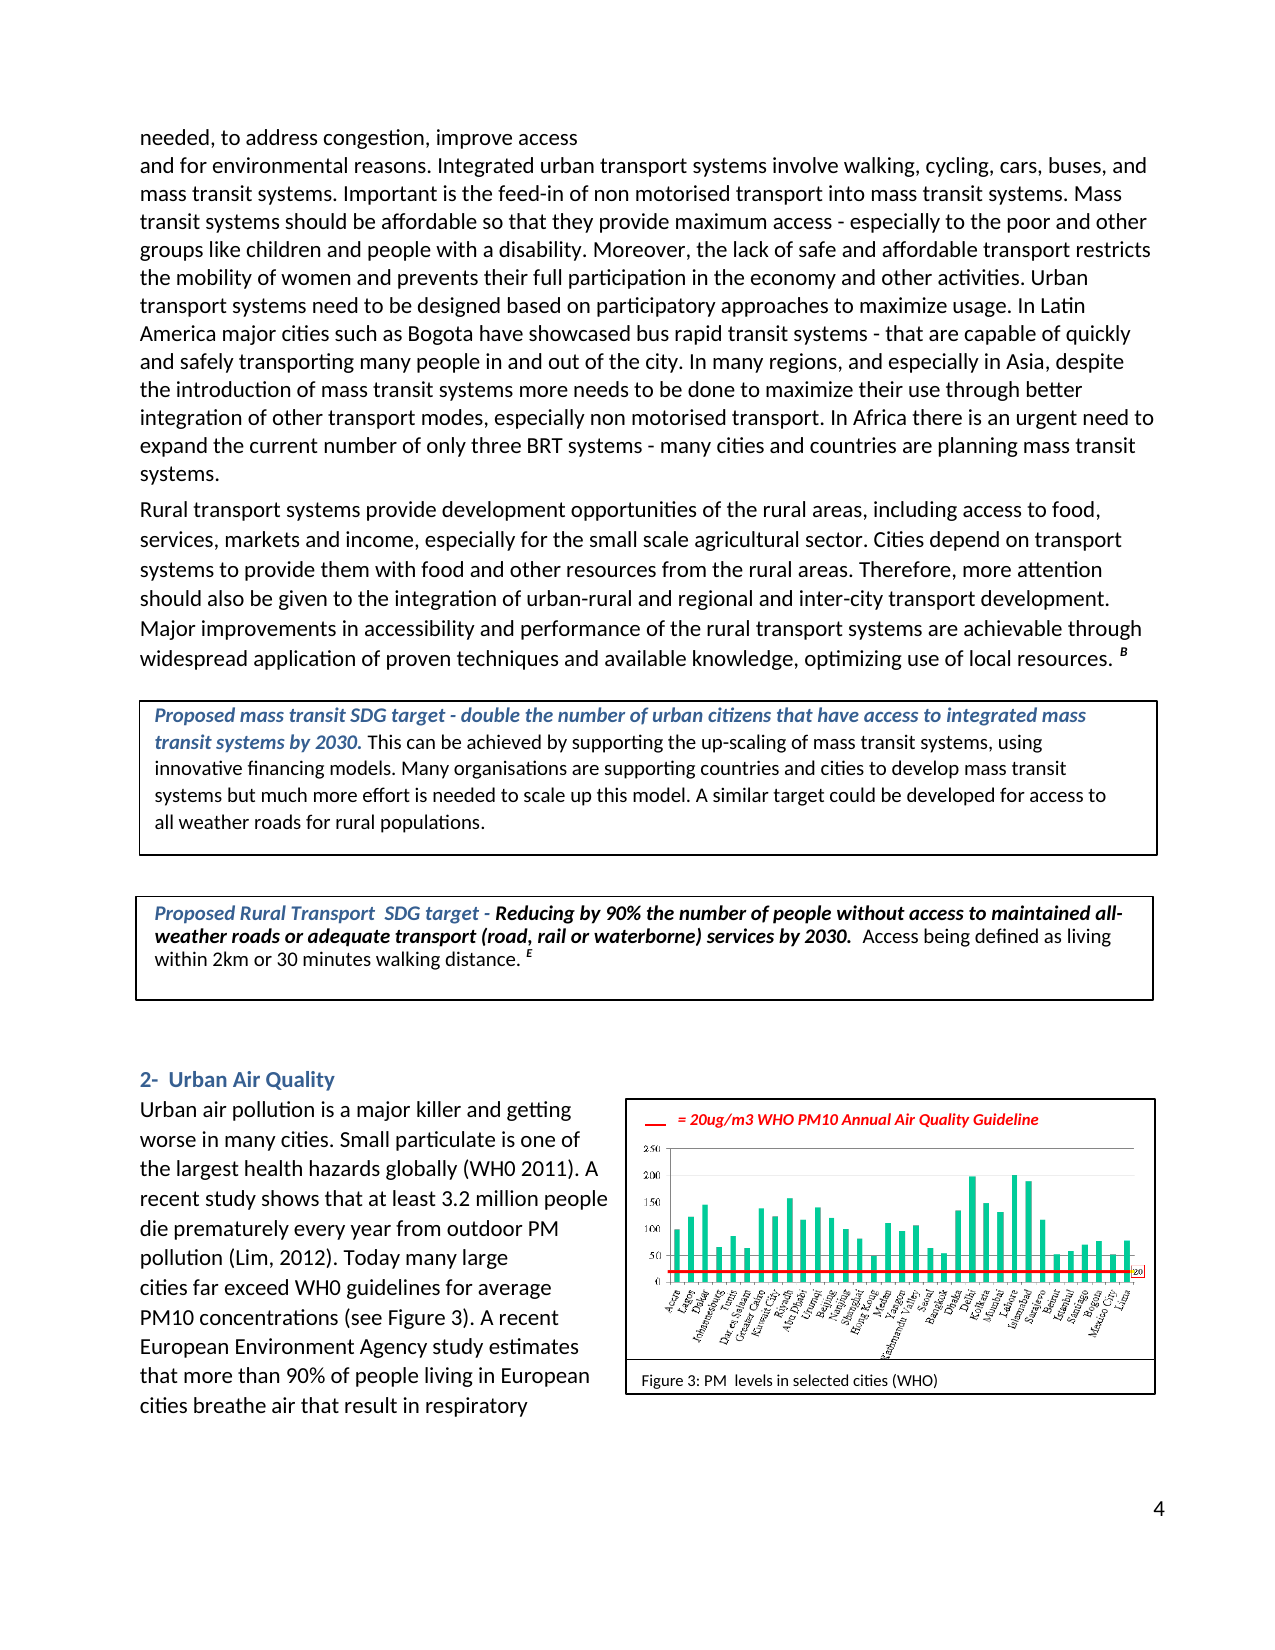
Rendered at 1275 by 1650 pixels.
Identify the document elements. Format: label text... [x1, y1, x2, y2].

text Figure 3: PM levels in selected cities (WHO) [641, 1370, 1167, 1390]
text cities far exceed WH0 guidelines for average PM10 concentrations (see Figure 3). A recent European Environment Agency study estimates that more than 90% of people living in European cities breathe air that result in respiratory [139, 1273, 608, 1419]
text and for environmental reasons. Integrated urban transport systems involve walking, cycling, cars, buses, and mass transit systems. Important is the feed-in of non motorised transport into mass transit systems. Mass transit systems should be affordable so that they provide maximum access - especially to the poor and other groups like children and people with a disability. Moreover, the lack of safe and affordable transport restricts the mobility of women and prevents their full participation in the economy and other activities. Urban transport systems need to be designed based on participatory approaches to maximize usage. In Latin America major cities such as Bogota have showcased bus rapid transit systems - that are capable of quickly and safely transporting many people in and out of the city. In many regions, and especially in Asia, despite the introduction of mass transit systems more needs to be done to maximize their use through better integration of other transport modes, especially non motorised transport. In Africa there is an urgent need to expand the current number of only three BRT systems - many cities and countries are planning mass transit systems. [139, 151, 1158, 487]
picture [655, 1277, 660, 1285]
text Proposed mass transit SDG target - double the number of urban citizens that have access to integrated mass transit systems by 2030. This can be achieved by supporting the up-scaling of mass transit systems, using innovative financing models. Many organisations are supporting countries and cities to develop mass transit systems but much more effort is needed to scale up this model. A similar target could be developed for access to all weather roads for rural populations. [154, 702, 1125, 834]
text Rural transport systems provide development opportunities of the rural areas, including access to food, services, markets and income, especially for the small scale agricultural sector. Cities depend on transport systems to provide them with food and other resources from the rural areas. Therefore, more attention should also be given to the integration of urban-rural and regional and inter-city transport development. Major improvements in accessibility and performance of the rural transport systems are achievable through widespread application of proven techniques and available knowledge, optimizing use of local resources. B [139, 496, 1157, 672]
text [139, 123, 631, 151]
picture [643, 1171, 660, 1179]
text = 20ug/m3 WHO PM10 Annual Air Quality Guideline [641, 1109, 1167, 1129]
picture [644, 1225, 660, 1232]
list Proposed Rural Transport SDG target - Reducing by 90% the number of people without access to maintained all-weather roads or adequate transport (road, rail or waterborne) services by 2030. Access being defined as living within 2km or 30 minutes walking distance. E [154, 902, 1167, 971]
picture [664, 1289, 1130, 1359]
text 2- Urban Air Quality [139, 1065, 606, 1093]
text Urban air pollution is a major killer and getting worse in many cities. Small particulate is one of the largest health hazards globally (WH0 2011). A recent study shows that at least 3.2 million people die prematurely every year from outdoor PM pollution (Lim, 2012). Today many large [139, 1095, 610, 1272]
picture [643, 1145, 660, 1152]
picture [649, 1251, 661, 1259]
picture [644, 1198, 660, 1206]
picture [666, 1175, 1145, 1285]
